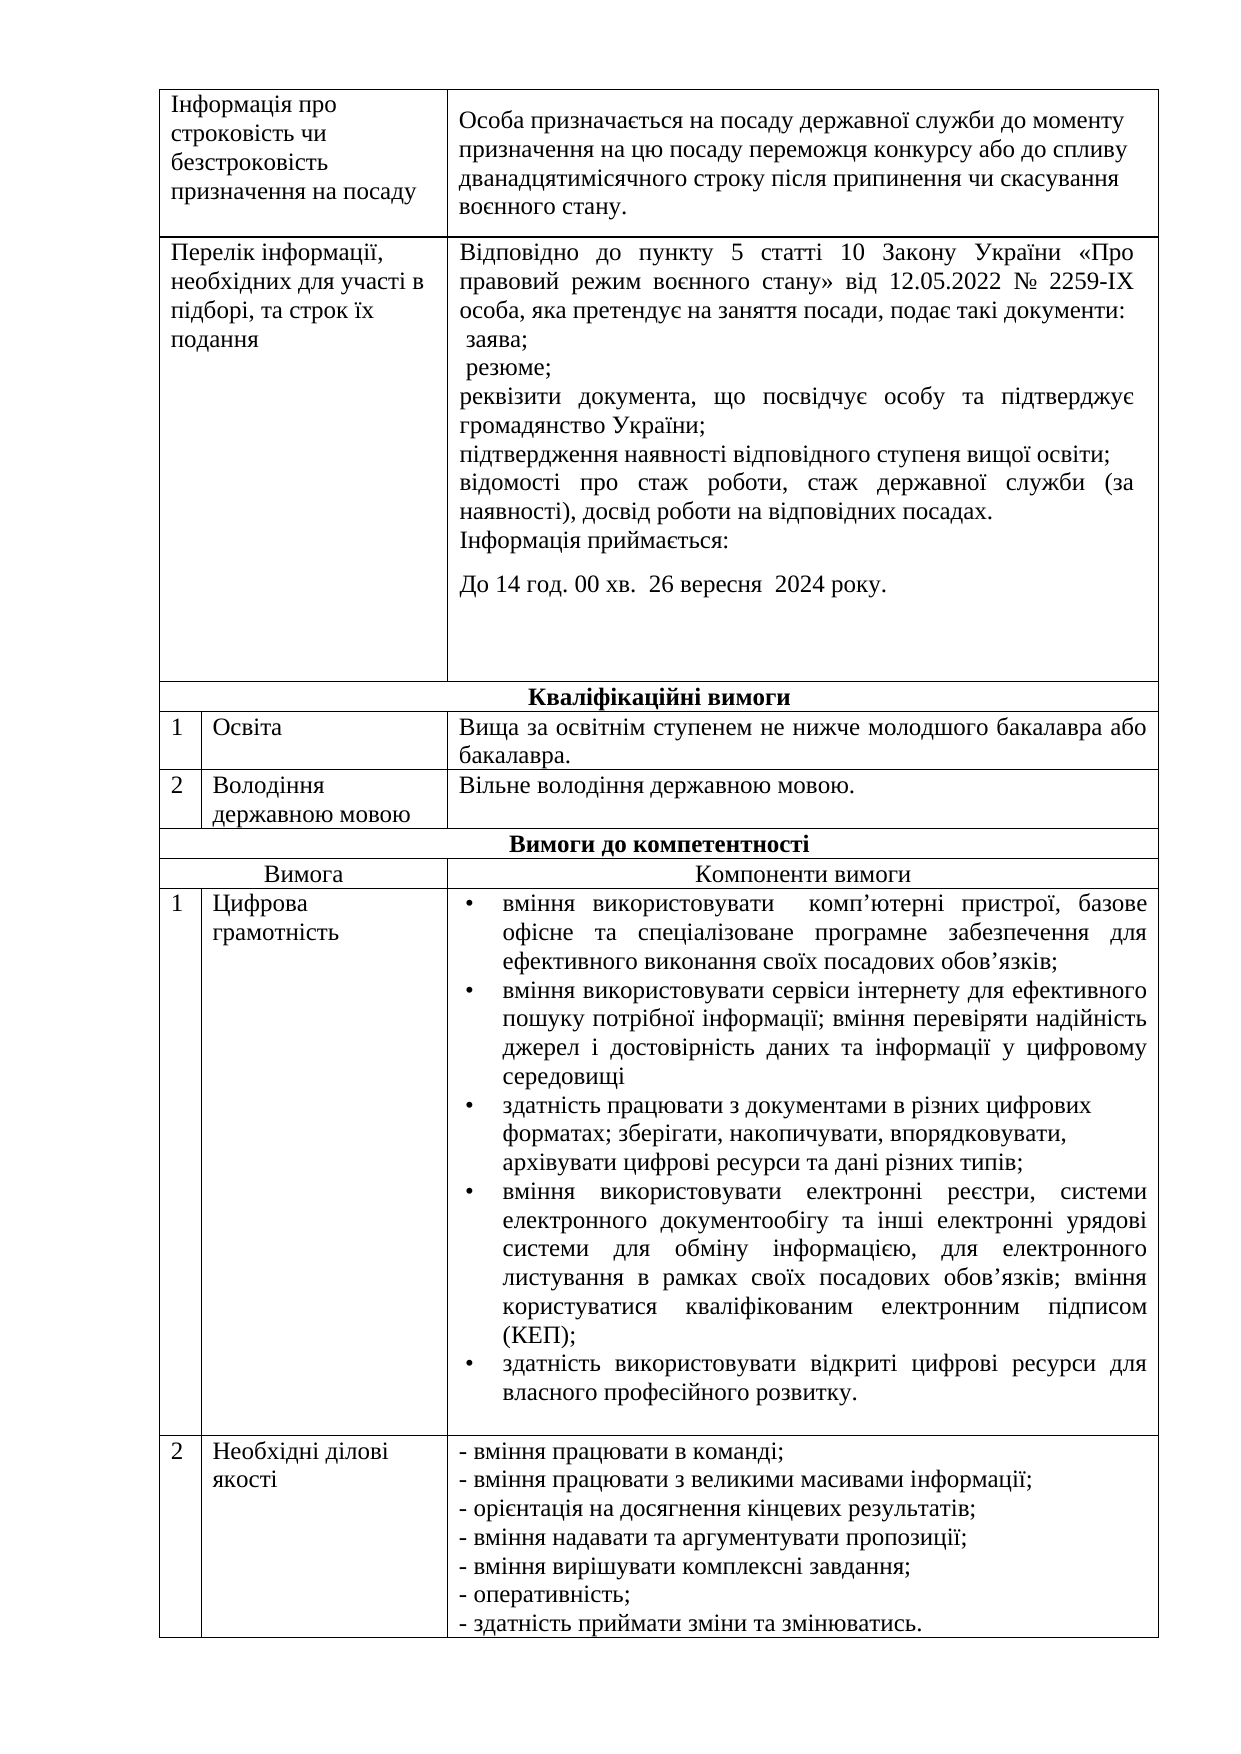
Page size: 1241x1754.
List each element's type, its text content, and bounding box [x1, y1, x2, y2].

table_cell Вища за освітнім ступенем не нижче молодшого бакалавра або бакалавра. [448, 712, 1158, 769]
table_cell Інформація про строковість чи безстроковість призначення на посаду [160, 90, 447, 236]
table_cell Відповідно до пункту 5 статті 10 Закону України «Про правовий режим воєнного стану» від 12.05.2022 № 2259-ІХ особа, яка претендує на заняття посади, подає такі документи: заява; резюме; реквізити документа, що посвідчує особу та підтверджує громадянство України; підтвердження наявності відповідного ступеня вищої освіти; відомості про стаж роботи, стаж державної служби (за наявності), досвід роботи на відповідних посадах. Інформація приймається: До 14 год. 00 хв. 26 вересня 2024 року. [448, 238, 1158, 681]
table_cell 1 [160, 889, 201, 1435]
table_cell Компоненти вимоги [448, 859, 1158, 887]
table_cell - вміння працювати в команді; - вміння працювати з великими масивами інформації; - орієнтація на досягнення кінцевих результатів; - вміння надавати та аргументувати пропозиції; - вміння вирішувати комплексні завдання; - оперативність; - здатність приймати зміни та змінюватись. [448, 1436, 1158, 1637]
table_cell 2 [160, 1436, 201, 1637]
table_cell Володіння державною мовою [202, 770, 447, 828]
table_cell Перелік інформації, необхідних для участі в підборі, та строк їх подання [160, 238, 447, 681]
table_cell Цифрова грамотність [202, 889, 447, 1435]
table_cell вміння використовувати комп’ютерні пристрої, базове офісне та спеціалізоване програмне забезпечення для ефективного виконання своїх посадових обов’язків; вміння використовувати сервіси інтернету для ефективного пошуку потрібної інформації; вміння перевіряти надійність джерел і достовірність даних та інформації у цифровому середовищі здатність працювати з документами в різних цифрових форматах; зберігати, накопичувати, впорядковувати, архівувати цифрові ресурси та дані різних типів; вміння використовувати електронні реєстри, системи електронного документообігу та інші електронні урядові системи для обміну інформацією, для електронного листування в рамках своїх посадових обов’язків; вміння користуватися кваліфікованим електронним підписом (КЕП); здатність використовувати відкриті цифрові ресурси для власного професійного розвитку. [448, 889, 1158, 1435]
table_cell Особа призначається на посаду державної служби до моменту призначення на цю посаду переможця конкурсу або до спливу дванадцятимісячного строку після припинення чи скасування воєнного стану. [448, 90, 1158, 236]
table_cell Вимоги до компетентності [160, 829, 1158, 858]
table_cell Необхідні ділові якості [202, 1436, 447, 1637]
table_cell Вільне володіння державною мовою. [448, 770, 1158, 828]
table_cell Кваліфікаційні вимоги [160, 682, 1158, 711]
table_cell Вимога [160, 859, 447, 887]
table_cell Освіта [202, 712, 447, 769]
table_cell 1 [160, 712, 201, 769]
table_cell 2 [160, 770, 201, 828]
